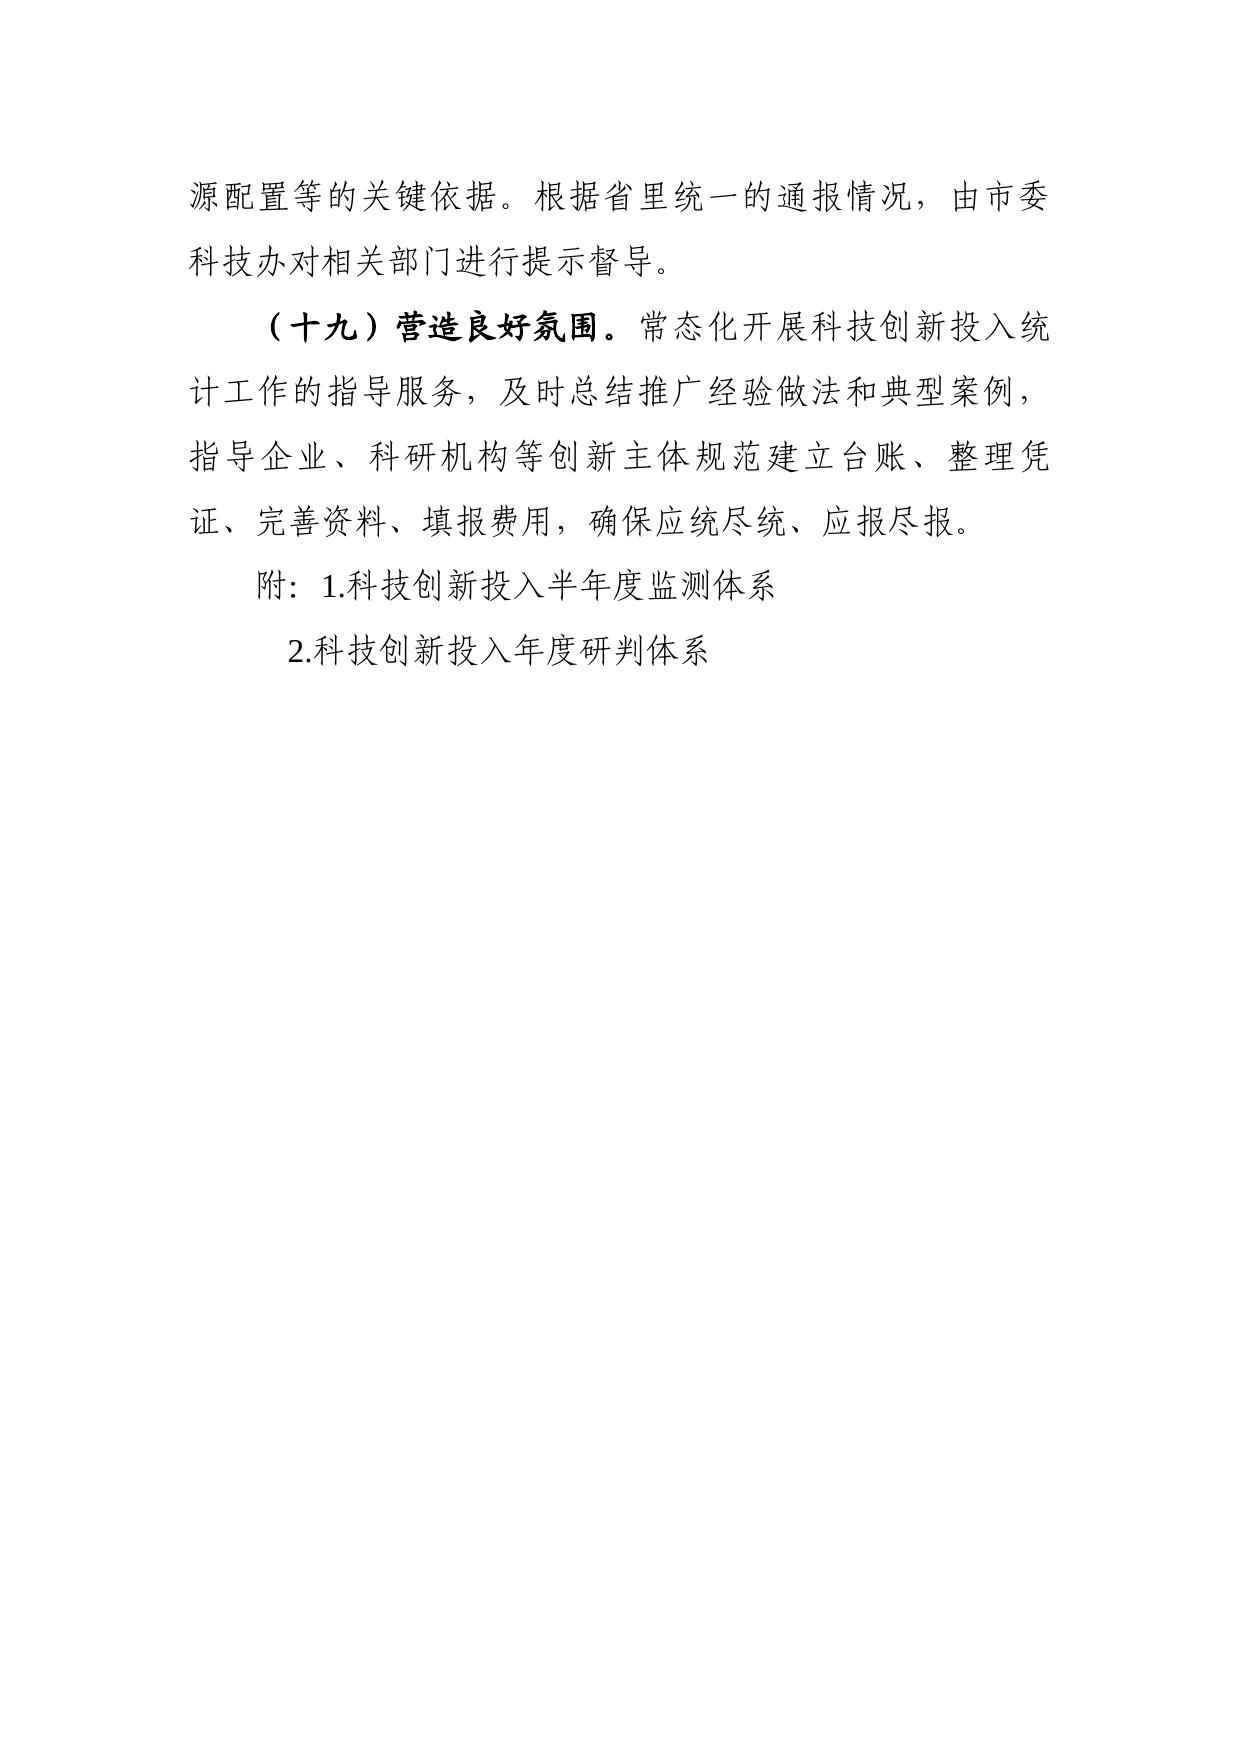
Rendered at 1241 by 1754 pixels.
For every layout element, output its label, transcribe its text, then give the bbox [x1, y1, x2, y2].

text 2.科技创新投入年度研判体系 [187, 617, 1053, 682]
text （十九）营造良好氛围。常态化开展科技创新投入统计工作的指导服务，及时总结推广经验做法和典型案例，指导企业、科研机构等创新主体规范建立台账、整理凭证、完善资料、填报费用，确保应统尽统、应报尽报。 [187, 292, 1053, 552]
text 附：1.科技创新投入半年度监测体系 [187, 552, 1053, 617]
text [187, 162, 1053, 292]
